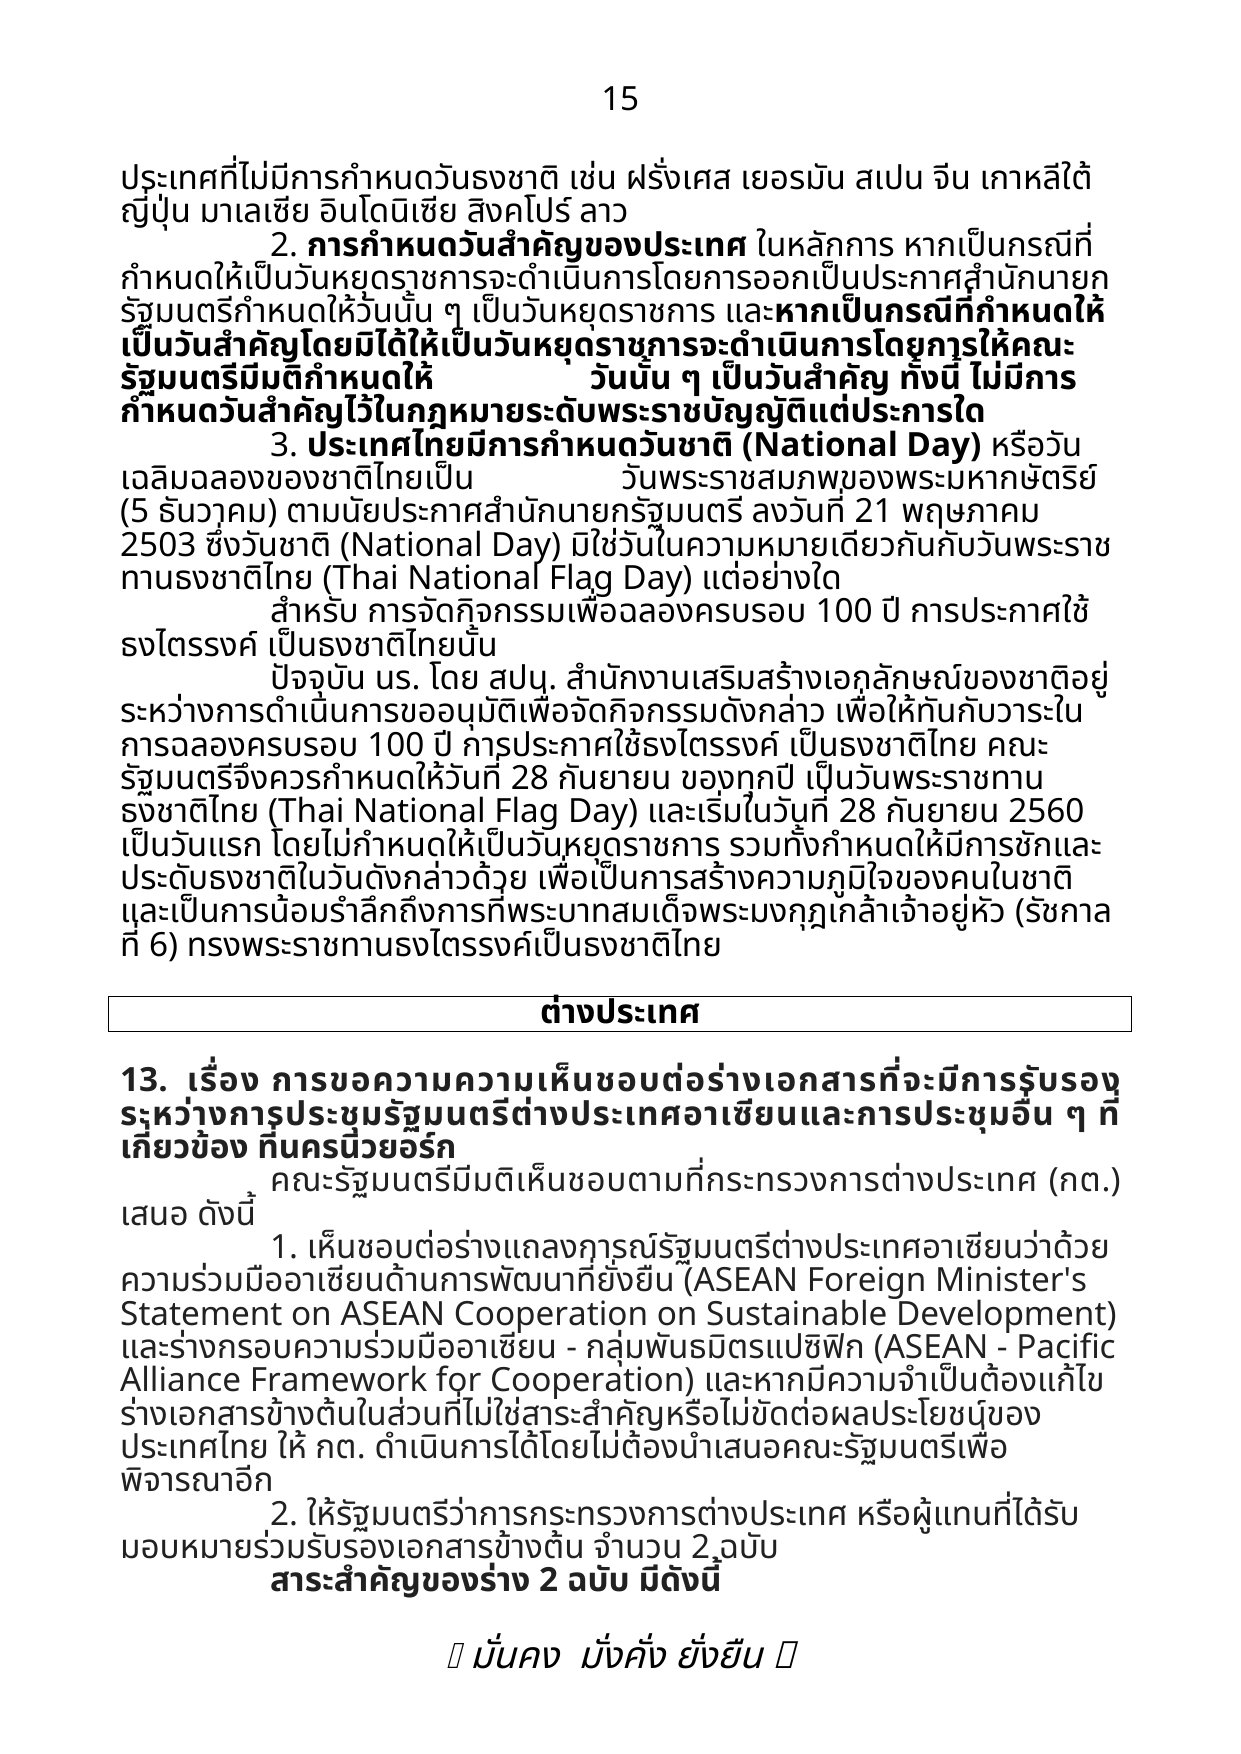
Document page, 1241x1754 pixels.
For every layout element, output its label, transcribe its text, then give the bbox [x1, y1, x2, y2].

text 2. ให้รัฐมนตรีว่าการกระทรวงการต่างประเทศ หรือผู้แทนที่ได้รับมอบหมายร่วมรับรองเอกสารข้างต้น จำนวน 2 ฉบับ [120, 1498, 1120, 1565]
text คณะรัฐมนตรีมีมติเห็นชอบตามที่กระทรวงการต่างประเทศ (กต.) เสนอ ดังนี้ [120, 1165, 1120, 1232]
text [120, 163, 1124, 229]
text 1. เห็นชอบต่อร่างแถลงการณ์รัฐมนตรีต่างประเทศอาเซียนว่าด้วยความร่วมมืออาเซียนด้านการพัฒนาที่ยั่งยืน (ASEAN Foreign Minister's Statement on ASEAN Cooperation on Sustainable Development) และร่างกรอบความร่วมมืออาเซียน - กลุ่มพันธมิตรแปซิฟิก (ASEAN - Pacific Alliance Framework for Cooperation) และหากมีความจำเป็นต้องแก้ไขร่างเอกสารข้างต้นในส่วนที่ไม่ใช่สาระสำคัญหรือไม่ขัดต่อผลประโยชน์ของประเทศไทย ให้ กต. ดำเนินการได้โดยไม่ต้องนำเสนอคณะรัฐมนตรีเพื่อพิจารณาอีก [120, 1232, 1120, 1498]
text สาระสำคัญของร่าง 2 ฉบับ มีดังนี้ [120, 1565, 1120, 1598]
table_header ต่างประเทศ [109, 997, 1131, 1031]
text 3. ประเทศไทยมีการกำหนดวันชาติ (National Day) หรือวันเฉลิมฉลองของชาติไทยเป็น วันพระราชสมภพของพระมหากษัตริย์ (5 ธันวาคม) ตามนัยประกาศสำนักนายกรัฐมนตรี ลงวันที่ 21 พฤษภาคม 2503 ซึ่งวันชาติ (National Day) มิใช่วันในความหมายเดียวกันกับวันพระราชทานธงชาติไทย (Thai National Flag Day) แต่อย่างใด [120, 429, 1124, 596]
text ปัจจุบัน นร. โดย สปน. สำนักงานเสริมสร้างเอกลักษณ์ของชาติอยู่ระหว่างการดำเนินการขออนุมัติเพื่อจัดกิจกรรมดังกล่าว เพื่อให้ทันกับวาระในการฉลองครบรอบ 100 ปี การประกาศใช้ธงไตรรงค์ เป็นธงชาติไทย คณะรัฐมนตรีจึงควรกำหนดให้วันที่ 28 กันยายน ของทุกปี เป็นวันพระราชทานธงชาติไทย (Thai National Flag Day) และเริ่มในวันที่ 28 กันยายน 2560 เป็นวันแรก โดยไม่กำหนดให้เป็นวันหยุดราชการ รวมทั้งกำหนดให้มีการชักและประดับธงชาติในวันดังกล่าวด้วย เพื่อเป็นการสร้างความภูมิใจของคนในชาติ และเป็นการน้อมรำลึกถึงการที่พระบาทสมเด็จพระมงกุฎเกล้าเจ้าอยู่หัว (รัชกาลที่ 6) ทรงพระราชทานธงไตรรงค์เป็นธงชาติไทย [120, 663, 1124, 963]
text 13. เรื่อง การขอความความเห็นชอบต่อร่างเอกสารที่จะมีการรับรองระหว่างการประชุมรัฐมนตรีต่างประเทศอาเซียนและการประชุมอื่น ๆ ที่เกี่ยวข้อง ที่นครนิวยอร์ก [120, 1065, 1120, 1165]
text 2. การกำหนดวันสำคัญของประเทศ ในหลักการ หากเป็นกรณีที่กำหนดให้เป็นวันหยุดราชการจะดำเนินการโดยการออกเป็นประกาศสำนักนายกรัฐมนตรีกำหนดให้วันนั้น ๆ เป็นวันหยุดราชการ และหากเป็นกรณีที่กำหนดให้เป็นวันสำคัญโดยมิได้ให้เป็นวันหยุดราชการจะดำเนินการโดยการให้คณะรัฐมนตรีมีมติกำหนดให้ วันนั้น ๆ เป็นวันสำคัญ ทั้งนี้ ไม่มีการกำหนดวันสำคัญไว้ในกฎหมายระดับพระราชบัญญัติแต่ประการใด [120, 229, 1124, 429]
text สำหรับ การจัดกิจกรรมเพื่อฉลองครบรอบ 100 ปี การประกาศใช้ธงไตรรงค์ เป็นธงชาติไทยนั้น [120, 596, 1124, 663]
